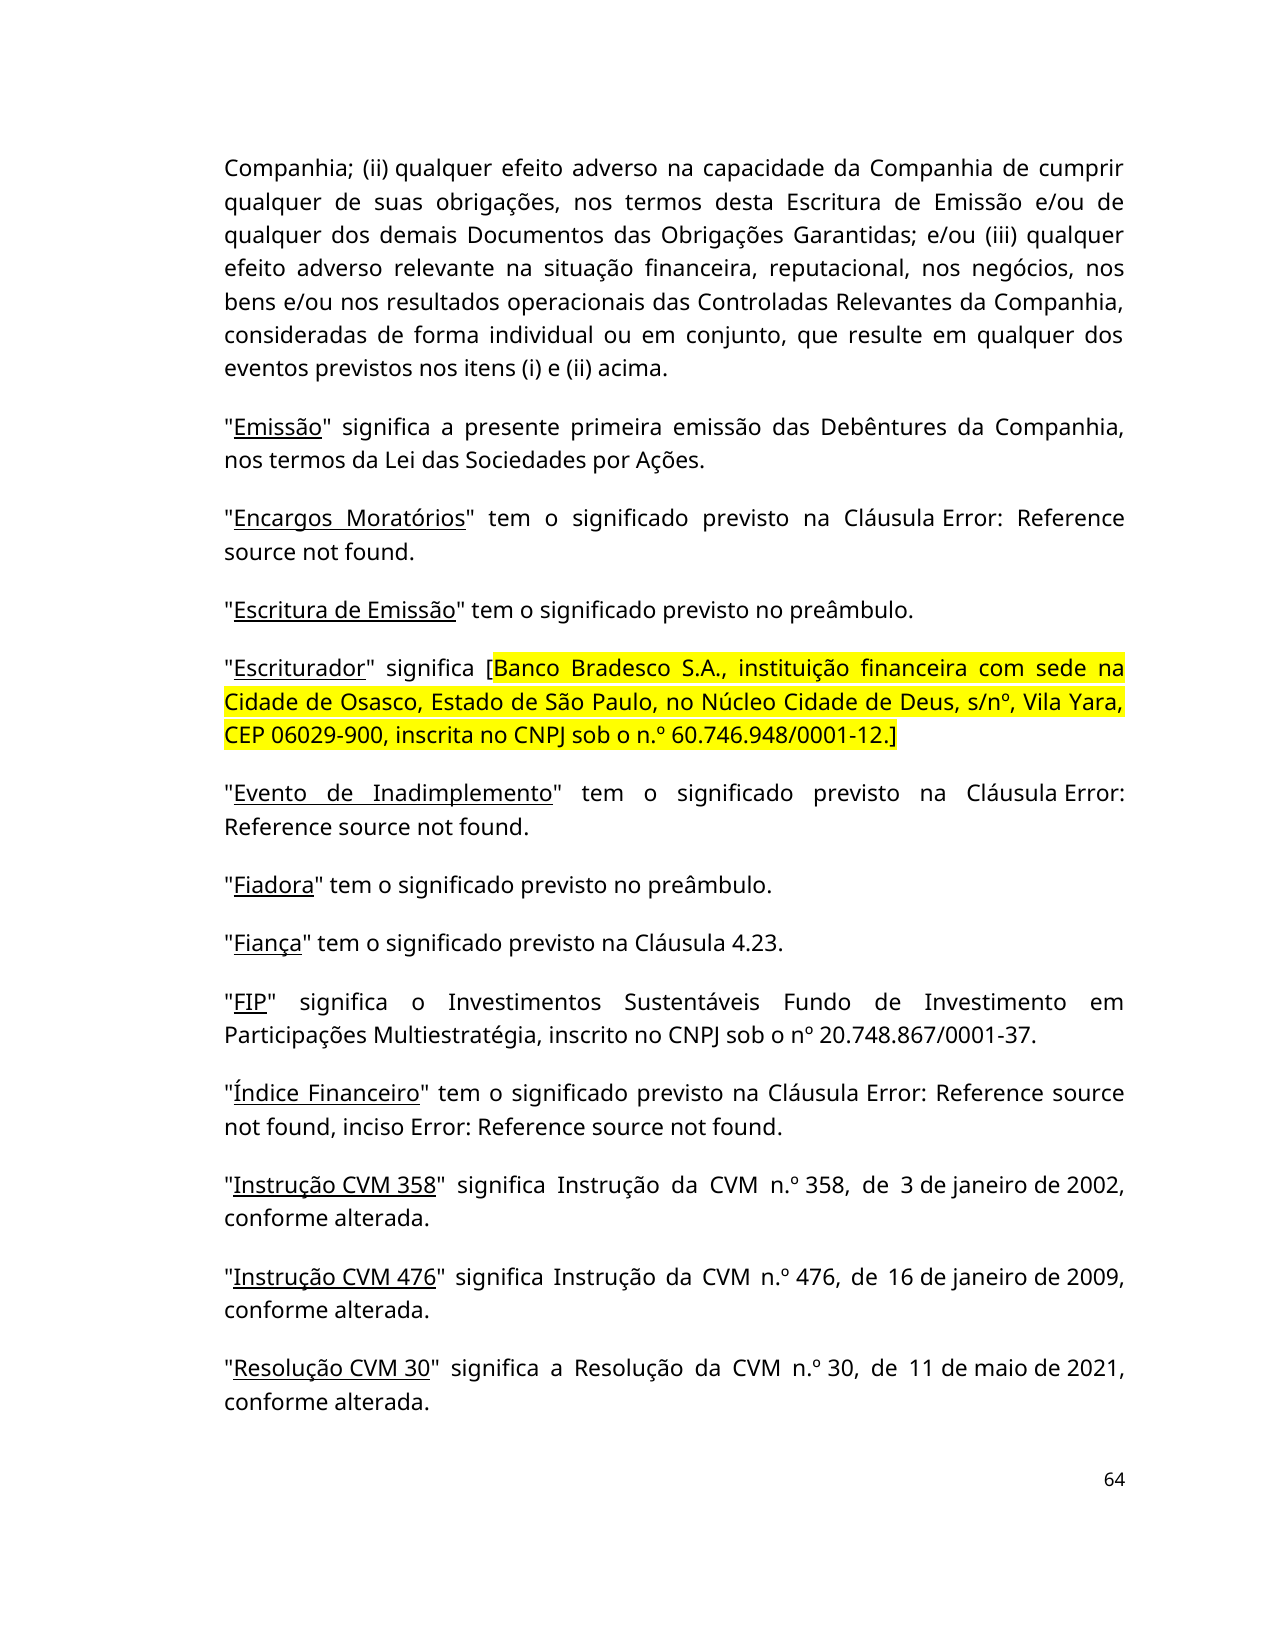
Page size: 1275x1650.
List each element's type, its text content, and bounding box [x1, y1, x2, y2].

text "Emissão" significa a presente primeira emissão das Debêntures da Companhia, nos termos da Lei das Sociedades por Ações. [224, 408, 1125, 475]
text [224, 150, 1125, 383]
text "Escriturador" significa [Banco Bradesco S.A., instituição financeira com sede na Cidade de Osasco, Estado de São Paulo, no Núcleo Cidade de Deus, s/nº, Vila Yara, CEP 06029-900, inscrita no CNPJ sob o n.º 60.746.948/0001-12.] [224, 650, 1125, 686]
text "Instrução CVM 358" significa Instrução da CVM n.º 358, de 3 de janeiro de 2002, conforme alterada. [224, 1167, 1125, 1233]
text "Escriturador" significa [Banco Bradesco S.A., instituição financeira com sede na Cidade de Osasco, Estado de São Paulo, no Núcleo Cidade de Deus, s/nº, Vila Yara, CEP 06029-900, inscrita no CNPJ sob o n.º 60.746.948/0001-12.] [224, 717, 1125, 750]
text "Resolução CVM 30" significa a Resolução da CVM n.º 30, de 11 de maio de 2021, conforme alterada. [224, 1350, 1125, 1417]
text "Fiadora" tem o significado previsto no preâmbulo. [224, 867, 1125, 900]
text "Instrução CVM 476" significa Instrução da CVM n.º 476, de 16 de janeiro de 2009, conforme alterada. [224, 1258, 1125, 1325]
text "Escritura de Emissão" tem o significado previsto no preâmbulo. [224, 592, 1125, 625]
text "FIP" significa o Investimentos Sustentáveis Fundo de Investimento em Participações Multiestratégia, inscrito no CNPJ sob o nº 20.748.867/0001-37. [224, 983, 1125, 1050]
text "Fiança" tem o significado previsto na Cláusula 7.10. [224, 925, 1125, 958]
